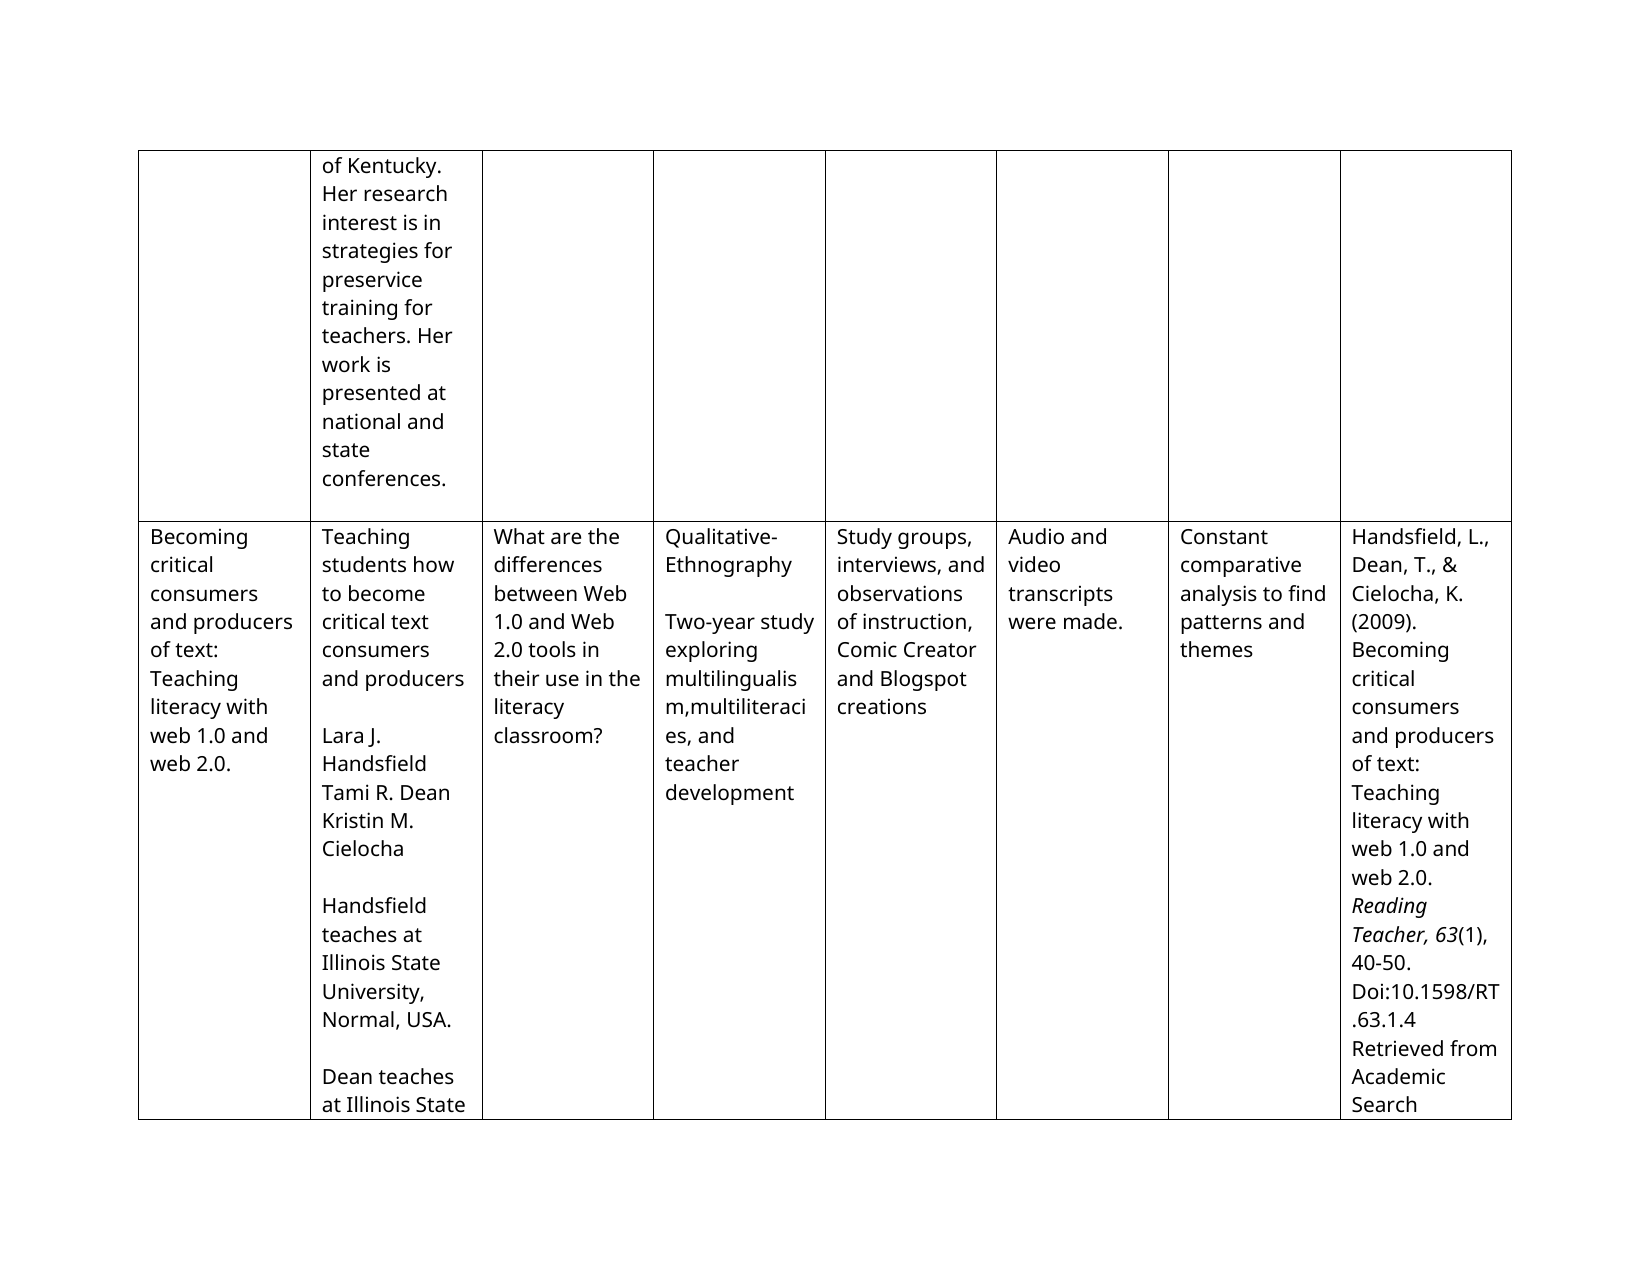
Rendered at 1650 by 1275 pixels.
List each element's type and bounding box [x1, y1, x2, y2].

table_cell [826, 522, 996, 1119]
table_cell [139, 151, 310, 521]
table_cell [1169, 151, 1340, 521]
table_cell [139, 522, 310, 1119]
table_cell [1341, 522, 1511, 1119]
table_cell [997, 522, 1168, 1119]
table_cell [1169, 522, 1340, 1119]
table_cell [1341, 151, 1511, 521]
table_cell [826, 151, 996, 521]
table_cell [483, 151, 653, 521]
table_cell [654, 151, 825, 521]
table_cell [483, 522, 653, 1119]
table_cell [311, 151, 482, 521]
table_cell [997, 151, 1168, 521]
table_cell [311, 522, 482, 1119]
table_cell [654, 522, 825, 1119]
